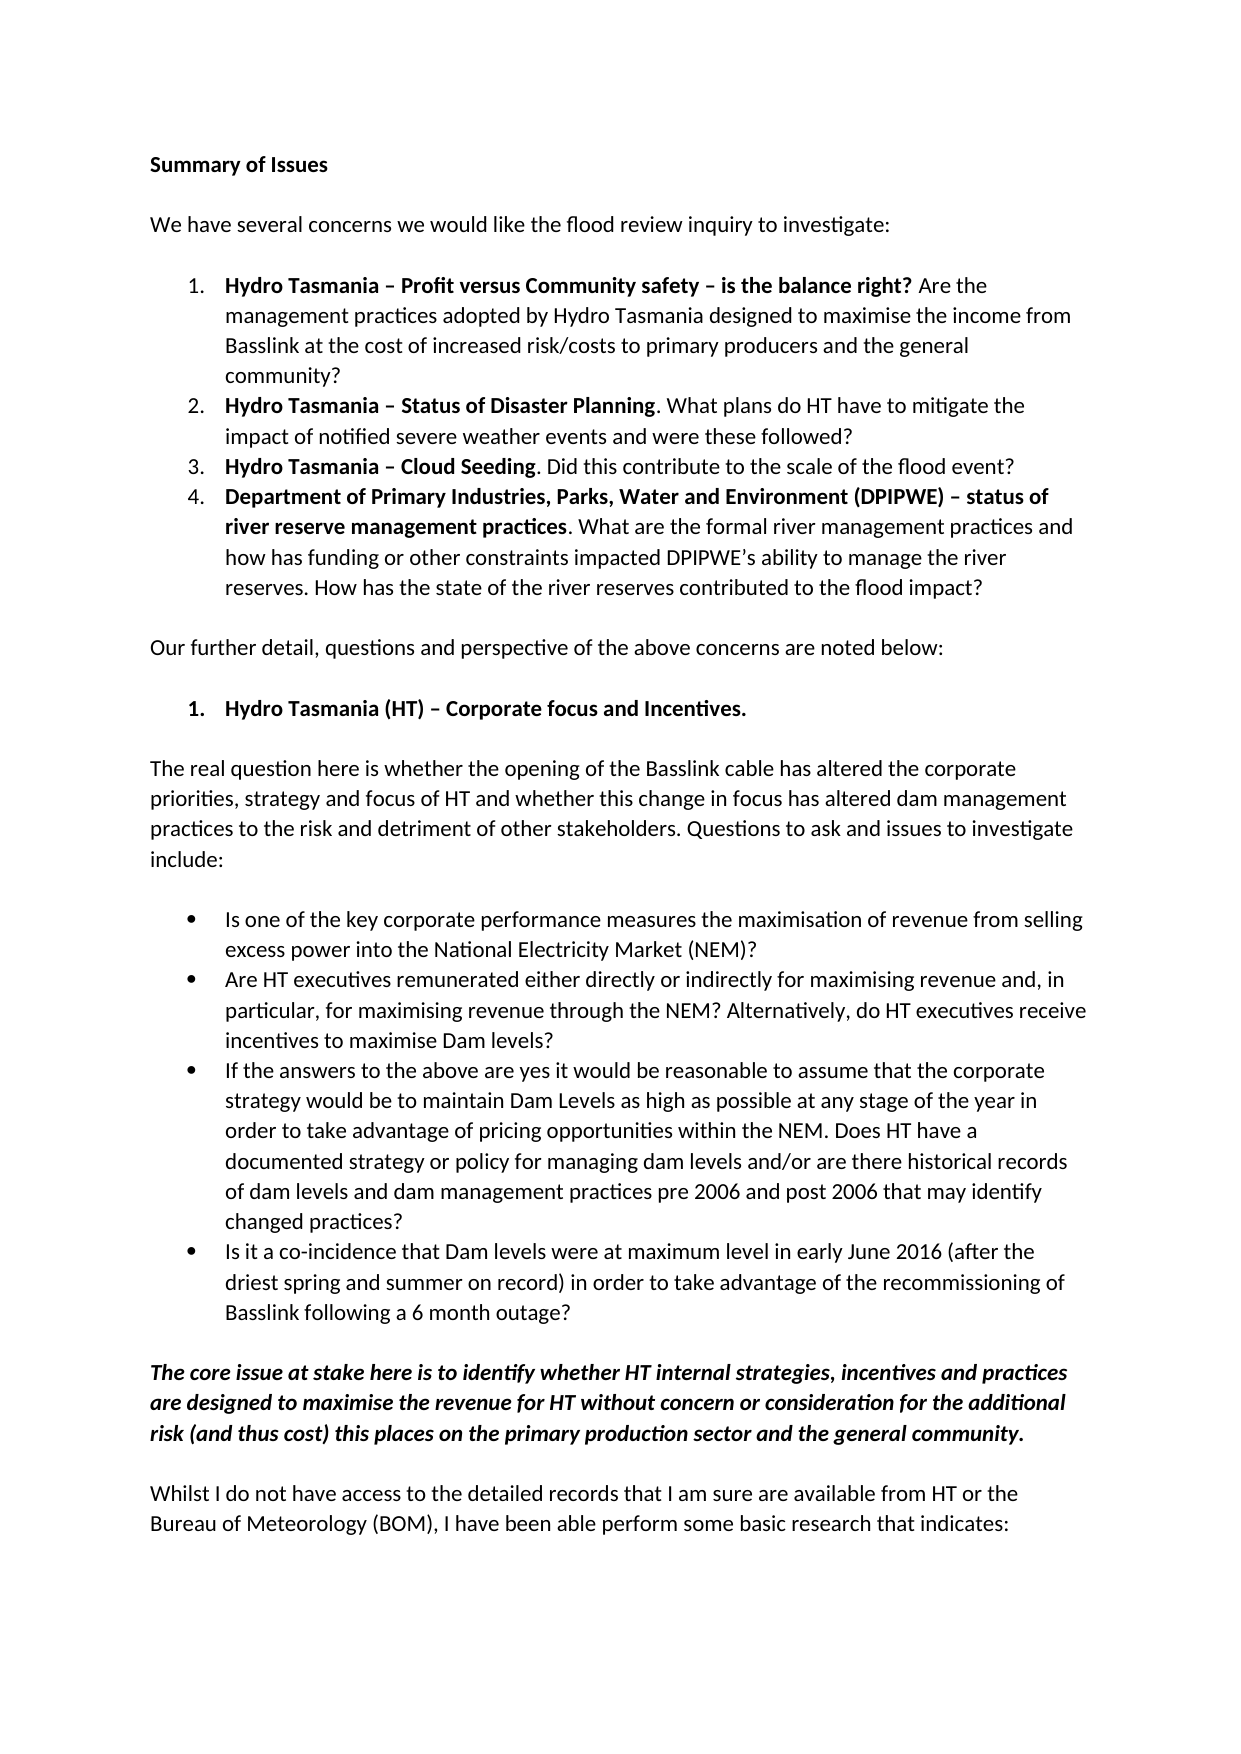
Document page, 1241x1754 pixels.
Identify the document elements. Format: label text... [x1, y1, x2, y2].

list Hydro Tasmania – Cloud Seeding. Did this contribute to the scale of the flood event? [187, 452, 1090, 480]
list Hydro Tasmania – Status of Disaster Planning. What plans do HT have to mitigate the impact of notified severe weather events and were these followed? [187, 392, 1090, 450]
list Department of Primary Industries, Parks, Water and Environment (DPIPWE) – status of river reserve management practices. What are the formal river management practices and how has funding or other constraints impacted DPIPWE’s ability to manage the river reserves. How has the state of the river reserves contributed to the flood impact? [187, 482, 1090, 601]
list Is it a co-incidence that Dam levels were at maximum level in early June 2016 (after the driest spring and summer on record) in order to take advantage of the recommissioning of Basslink following a 6 month outage? [187, 1237, 1090, 1326]
text Our further detail, questions and perspective of the above concerns are noted below: [150, 633, 1090, 661]
text The real question here is whether the opening of the Basslink cable has altered the corporate priorities, strategy and focus of HT and whether this change in focus has altered dam management practices to the risk and detriment of other stakeholders. Questions to ask and issues to investigate include: [150, 754, 1090, 873]
text Whilst I do not have access to the detailed records that I am sure are available from HT or the Bureau of Meteorology (BOM), I have been able perform some basic research that indicates: [150, 1479, 1090, 1537]
list Are HT executives remunerated either directly or indirectly for maximising revenue and, in particular, for maximising revenue through the NEM? Alternatively, do HT executives receive incentives to maximise Dam levels? [187, 966, 1090, 1054]
list Is one of the key corporate performance measures the maximisation of revenue from selling excess power into the National Electricity Market (NEM)? [187, 905, 1090, 963]
text The core issue at stake here is to identify whether HT internal strategies, incentives and practices are designed to maximise the revenue for HT without concern or consideration for the additional risk (and thus cost) this places on the primary production sector and the general community. [150, 1358, 1090, 1447]
list Hydro Tasmania (HT) – Corporate focus and Incentives. [187, 694, 1090, 722]
text Summary of Issues [150, 150, 1090, 178]
list If the answers to the above are yes it would be reasonable to assume that the corporate strategy would be to maintain Dam Levels as high as possible at any stage of the year in order to take advantage of pricing opportunities within the NEM. Does HT have a documented strategy or policy for managing dam levels and/or are there historical records of dam levels and dam management practices pre 2006 and post 2006 that may identify changed practices? [187, 1056, 1090, 1235]
list Hydro Tasmania – Profit versus Community safety – is the balance right? Are the management practices adopted by Hydro Tasmania designed to maximise the income from Basslink at the cost of increased risk/costs to primary producers and the general community? [187, 271, 1090, 389]
text We have several concerns we would like the flood review inquiry to investigate: [150, 210, 1090, 238]
